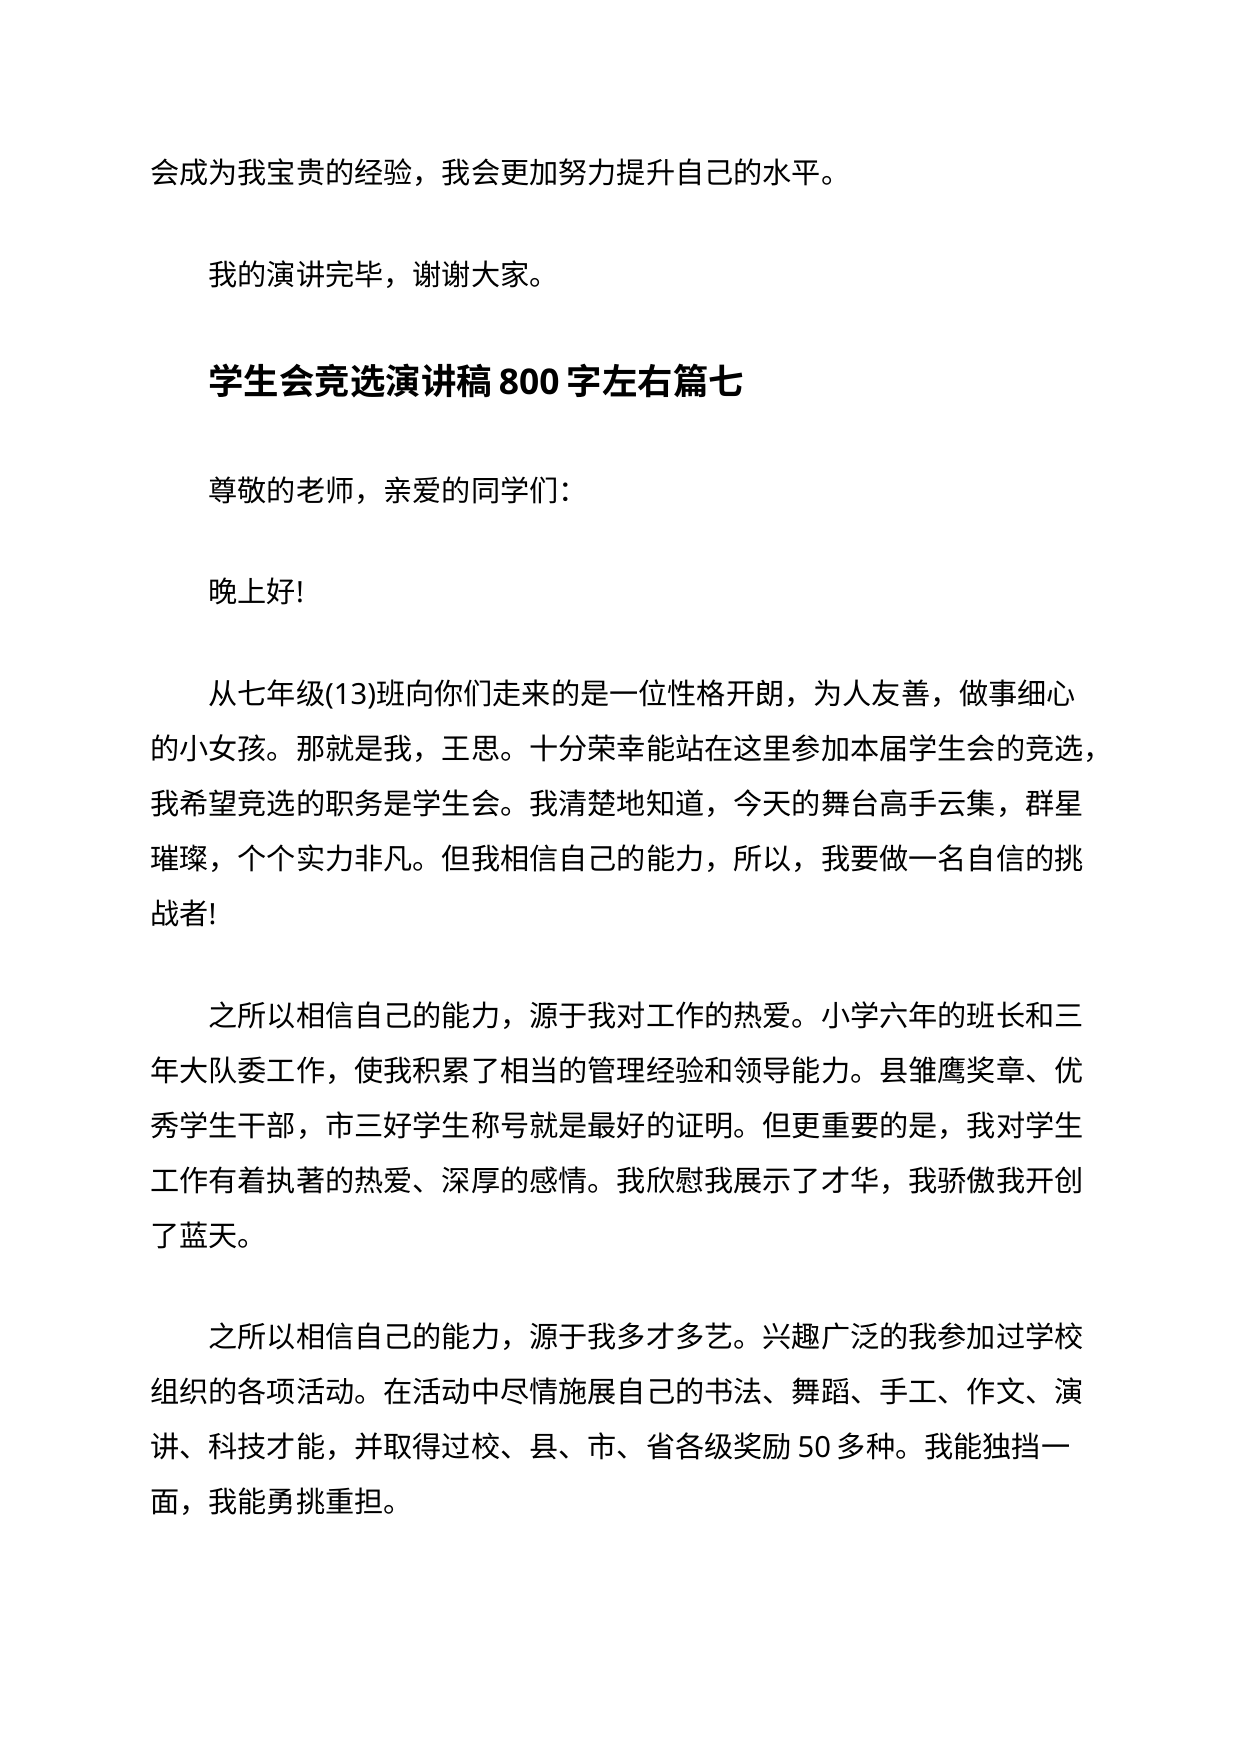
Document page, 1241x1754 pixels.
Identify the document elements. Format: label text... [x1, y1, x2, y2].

text 学生会竞选演讲稿800字左右篇七 [150, 353, 1090, 405]
text 我的演讲完毕，谢谢大家。 [150, 252, 1090, 294]
text 晚上好! [150, 569, 1090, 611]
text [150, 150, 1090, 192]
text 尊敬的老师，亲爱的同学们： [150, 467, 1090, 509]
text 之所以相信自己的能力，源于我多才多艺。兴趣广泛的我参加过学校组织的各项活动。在活动中尽情施展自己的书法、舞蹈、手工、作文、演讲、科技才能，并取得过校、县、市、省各级奖励50多种。我能独挡一面，我能勇挑重担。 [150, 1314, 1090, 1521]
text 从七年级(13)班向你们走来的是一位性格开朗，为人友善，做事细心的小女孩。那就是我，王思。十分荣幸能站在这里参加本届学生会的竞选，我希望竞选的职务是学生会。我清楚地知道，今天的舞台高手云集，群星璀璨，个个实力非凡。但我相信自己的能力，所以，我要做一名自信的挑战者! [150, 671, 1090, 933]
text 之所以相信自己的能力，源于我对工作的热爱。小学六年的班长和三年大队委工作，使我积累了相当的管理经验和领导能力。县雏鹰奖章、优秀学生干部，市三好学生称号就是最好的证明。但更重要的是，我对学生工作有着执著的热爱、深厚的感情。我欣慰我展示了才华，我骄傲我开创了蓝天。 [150, 992, 1090, 1254]
